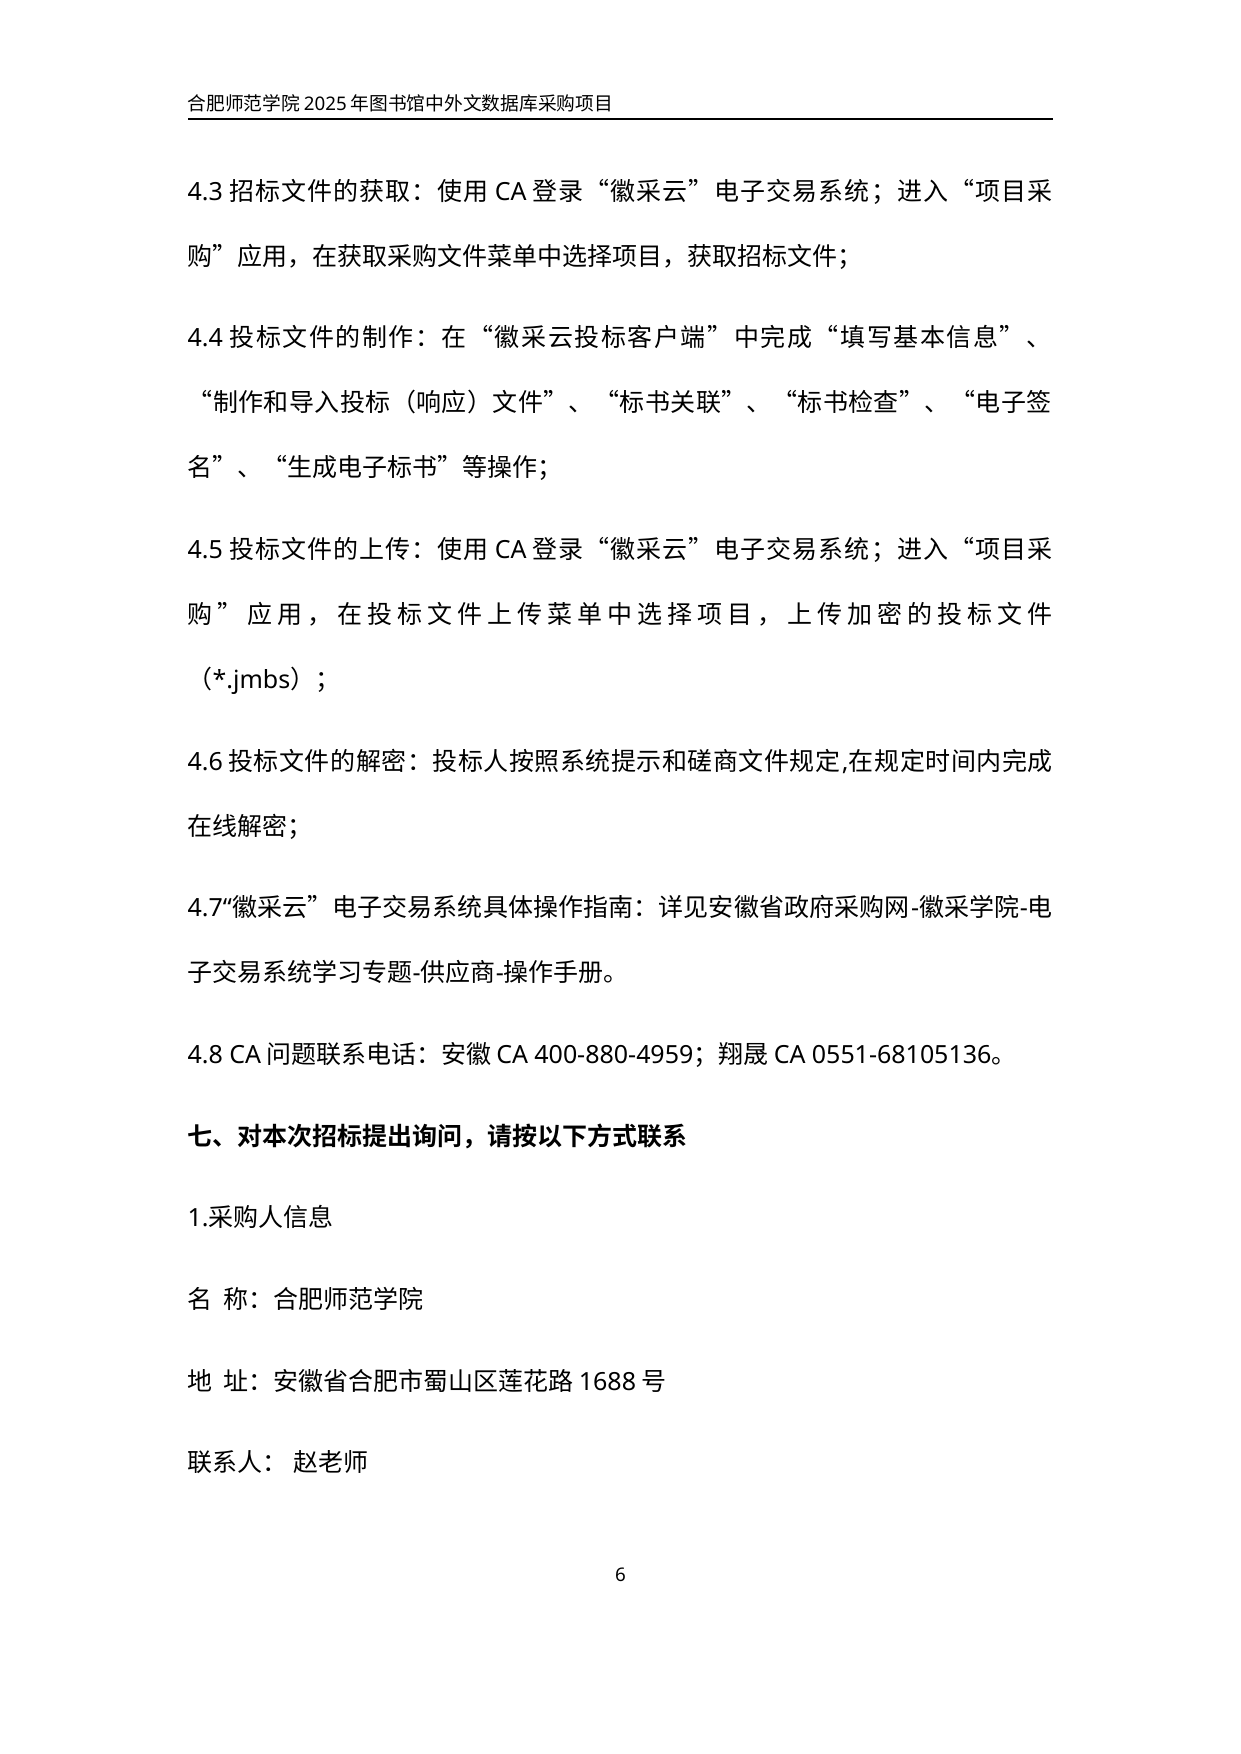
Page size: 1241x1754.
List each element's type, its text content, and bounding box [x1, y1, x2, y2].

text 4.3招标文件的获取：使用CA登录“徽采云”电子交易系统；进入“项目采购”应用，在获取采购文件菜单中选择项目，获取招标文件； [187, 157, 1053, 287]
text 名 称：合肥师范学院 [187, 1265, 1053, 1330]
text 地 址：安徽省合肥市蜀山区莲花路1688号 [187, 1347, 1053, 1412]
text 4.8 CA问题联系电话：安徽CA 400-880-4959；翔晟CA 0551-68105136。 [187, 1020, 1053, 1085]
text 4.5投标文件的上传：使用CA登录“徽采云”电子交易系统；进入“项目采购”应用，在投标文件上传菜单中选择项目，上传加密的投标文件（*.jmbs）； [187, 515, 1053, 710]
text 联系人： 赵老师 [187, 1428, 1053, 1493]
text 4.7“徽采云”电子交易系统具体操作指南：详见安徽省政府采购网-徽采学院-电子交易系统学习专题-供应商-操作手册。 [187, 873, 1053, 1003]
text 1.采购人信息 [187, 1183, 1053, 1248]
text 七、对本次招标提出询问，请按以下方式联系 [187, 1102, 1053, 1167]
text 4.6投标文件的解密：投标人按照系统提示和磋商文件规定,在规定时间内完成在线解密； [187, 727, 1053, 857]
text 4.4投标文件的制作：在“徽采云投标客户端”中完成“填写基本信息”、“制作和导入投标（响应）文件”、“标书关联”、“标书检查”、“电子签名”、“生成电子标书”等操作； [187, 303, 1053, 498]
